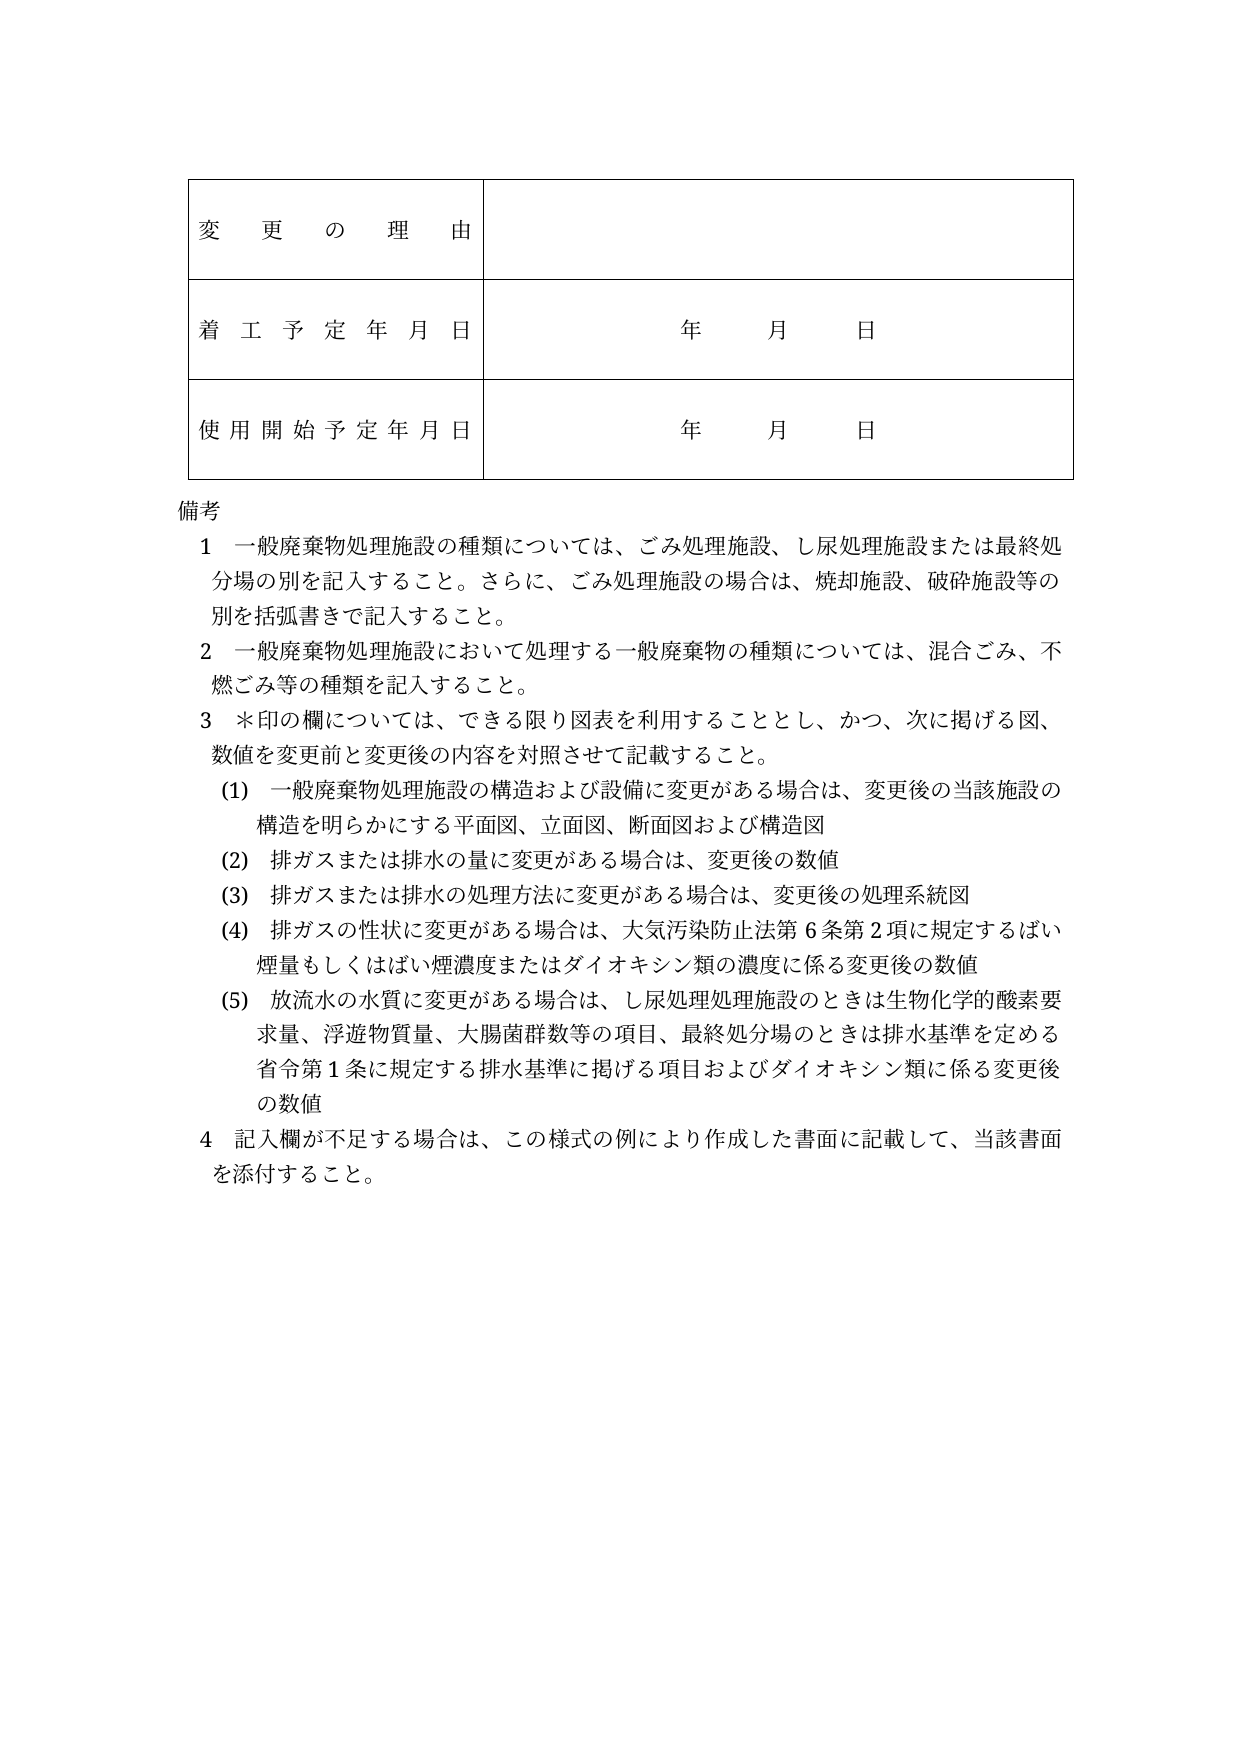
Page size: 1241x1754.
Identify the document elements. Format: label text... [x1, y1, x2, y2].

text 3 ＊印の欄については、できる限り図表を利用することとし、かつ、次に掲げる図、数値を変更前と変更後の内容を対照させて記載すること。 [177, 702, 1063, 772]
text (3) 排ガスまたは排水の処理方法に変更がある場合は、変更後の処理系統図 [177, 876, 1063, 911]
table_cell 年 月 日 [484, 280, 1073, 379]
text 備考 [177, 493, 1063, 527]
table_cell 年 月 日 [484, 380, 1073, 479]
table_cell 着工予定年月日 [189, 280, 483, 379]
text (1) 一般廃棄物処理施設の構造および設備に変更がある場合は、変更後の当該施設の構造を明らかにする平面図、立面図、断面図および構造図 [177, 772, 1063, 842]
text (5) 放流水の水質に変更がある場合は、し尿処理処理施設のときは生物化学的酸素要求量、浮遊物質量、大腸菌群数等の項目、最終処分場のときは排水基準を定める省令第1条に規定する排水基準に掲げる項目およびダイオキシン類に係る変更後の数値 [177, 981, 1063, 1121]
table_cell 変更の理由 [189, 180, 483, 279]
table_cell [484, 180, 1073, 279]
text (4) 排ガスの性状に変更がある場合は、大気汚染防止法第6条第2項に規定するばい煙量もしくはばい煙濃度またはダイオキシン類の濃度に係る変更後の数値 [177, 911, 1063, 981]
text (2) 排ガスまたは排水の量に変更がある場合は、変更後の数値 [177, 842, 1063, 876]
text 2 一般廃棄物処理施設において処理する一般廃棄物の種類については、混合ごみ、不燃ごみ等の種類を記入すること。 [177, 632, 1063, 702]
text 4 記入欄が不足する場合は、この様式の例により作成した書面に記載して、当該書面を添付すること。 [177, 1121, 1063, 1191]
table_cell 使用開始予定年月日 [189, 380, 483, 479]
text 1 一般廃棄物処理施設の種類については、ごみ処理施設、し尿処理施設または最終処分場の別を記入すること。さらに、ごみ処理施設の場合は、焼却施設、破砕施設等の別を括弧書きで記入すること。 [177, 527, 1063, 632]
